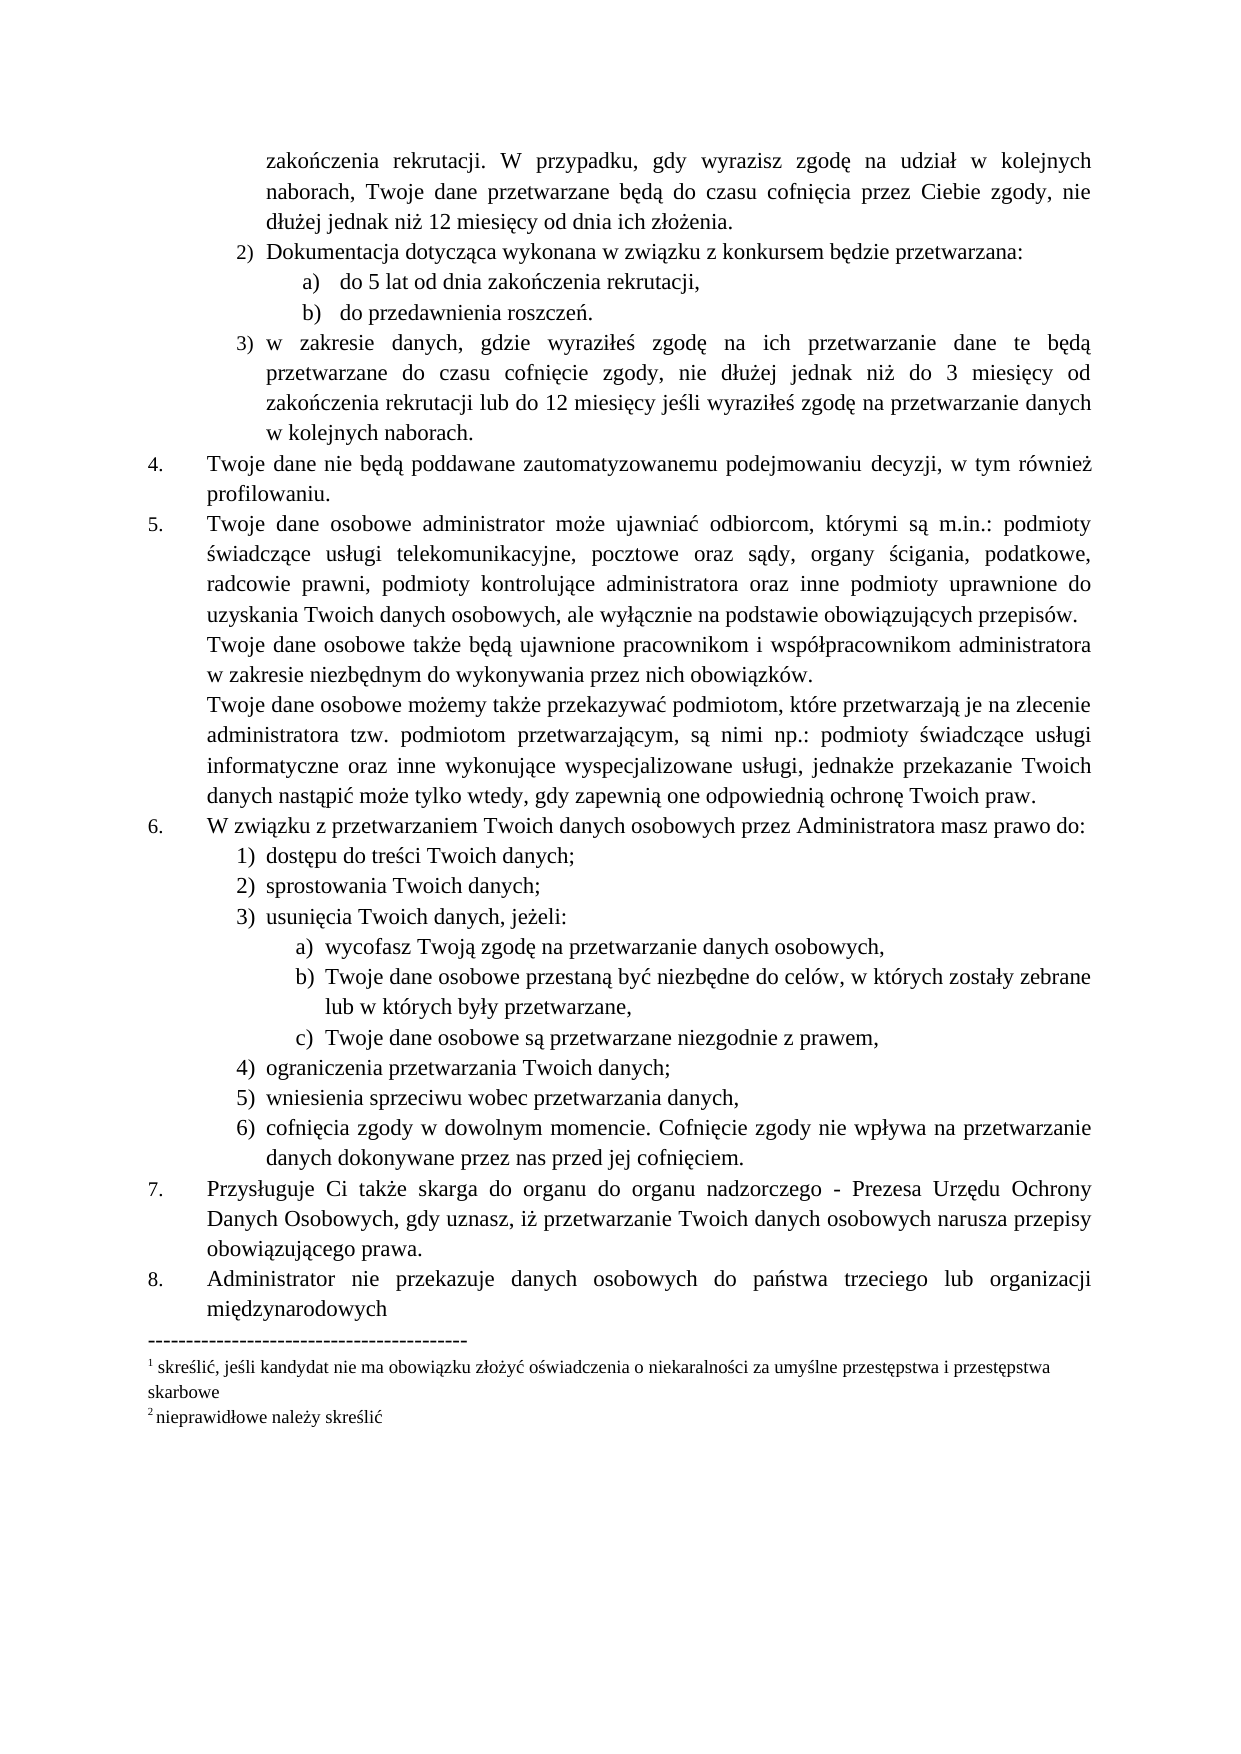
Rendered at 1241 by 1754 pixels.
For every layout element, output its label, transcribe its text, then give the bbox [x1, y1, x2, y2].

list Przysługuje Ci także skarga do organu do organu nadzorczego - Prezesa Urzędu Ochrony Danych Osobowych, gdy uznasz, iż przetwarzanie Twoich danych osobowych narusza przepisy obowiązującego prawa. [148, 1175, 1093, 1261]
list do 5 lat od dnia zakończenia rekrutacji, [302, 268, 1093, 295]
list usunięcia Twoich danych, jeżeli: [236, 903, 1093, 929]
list Twoje dane osobowe są przetwarzane niezgodnie z prawem, [295, 1024, 1093, 1050]
list Administrator nie przekazuje danych osobowych do państwa trzeciego lub organizacji międzynarodowych [148, 1265, 1093, 1322]
list wycofasz Twoją zgodę na przetwarzanie danych osobowych, [295, 933, 1093, 959]
list ograniczenia przetwarzania Twoich danych; [236, 1054, 1093, 1080]
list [236, 148, 1093, 234]
list Dokumentacja dotycząca wykonana w związku z konkursem będzie przetwarzana: [236, 238, 1093, 264]
list Twoje dane osobowe przestaną być niezbędne do celów, w których zostały zebrane lub w których były przetwarzane, [295, 963, 1093, 1020]
list sprostowania Twoich danych; [236, 873, 1093, 899]
list W związku z przetwarzaniem Twoich danych osobowych przez Administratora masz prawo do: [148, 812, 1093, 838]
list Twoje dane nie będą poddawane zautomatyzowanemu podejmowaniu decyzji, w tym również profilowaniu. [148, 450, 1093, 506]
text 1 skreślić, jeśli kandydat nie ma obowiązku złożyć oświadczenia o niekaralności za umyślne przestępstwa i przestępstwa skarbowe [148, 1356, 1093, 1402]
list wniesienia sprzeciwu wobec przetwarzania danych, [236, 1084, 1093, 1110]
text Twoje dane osobowe możemy także przekazywać podmiotom, które przetwarzają je na zlecenie administratora tzw. podmiotom przetwarzającym, są nimi np.: podmioty świadczące usługi informatyczne oraz inne wykonujące wyspecjalizowane usługi, jednakże przekazanie Twoich danych nastąpić może tylko wtedy, gdy zapewnią one odpowiednią ochronę Twoich praw. [207, 691, 1093, 808]
list cofnięcia zgody w dowolnym momencie. Cofnięcie zgody nie wpływa na przetwarzanie danych dokonywane przez nas przed jej cofnięciem. [236, 1114, 1093, 1171]
text Twoje dane osobowe także będą ujawnione pracownikom i współpracownikom administratora w zakresie niezbędnym do wykonywania przez nich obowiązków. [207, 631, 1093, 687]
text ------------------------------------------ [148, 1326, 1093, 1352]
list w zakresie danych, gdzie wyraziłeś zgodę na ich przetwarzanie dane te będą przetwarzane do czasu cofnięcie zgody, nie dłużej jednak niż do 3 miesięcy od zakończenia rekrutacji lub do 12 miesięcy jeśli wyraziłeś zgodę na przetwarzanie danych w kolejnych naborach. [236, 329, 1093, 446]
text 2 nieprawidłowe należy skreślić [148, 1406, 1093, 1427]
list dostępu do treści Twoich danych; [236, 842, 1093, 869]
list do przedawnienia roszczeń. [302, 299, 1093, 325]
list Twoje dane osobowe administrator może ujawniać odbiorcom, którymi są m.in.: podmioty świadczące usługi telekomunikacyjne, pocztowe oraz sądy, organy ścigania, podatkowe, radcowie prawni, podmioty kontrolujące administratora oraz inne podmioty uprawnione do uzyskania Twoich danych osobowych, ale wyłącznie na podstawie obowiązujących przepisów. [148, 510, 1093, 627]
